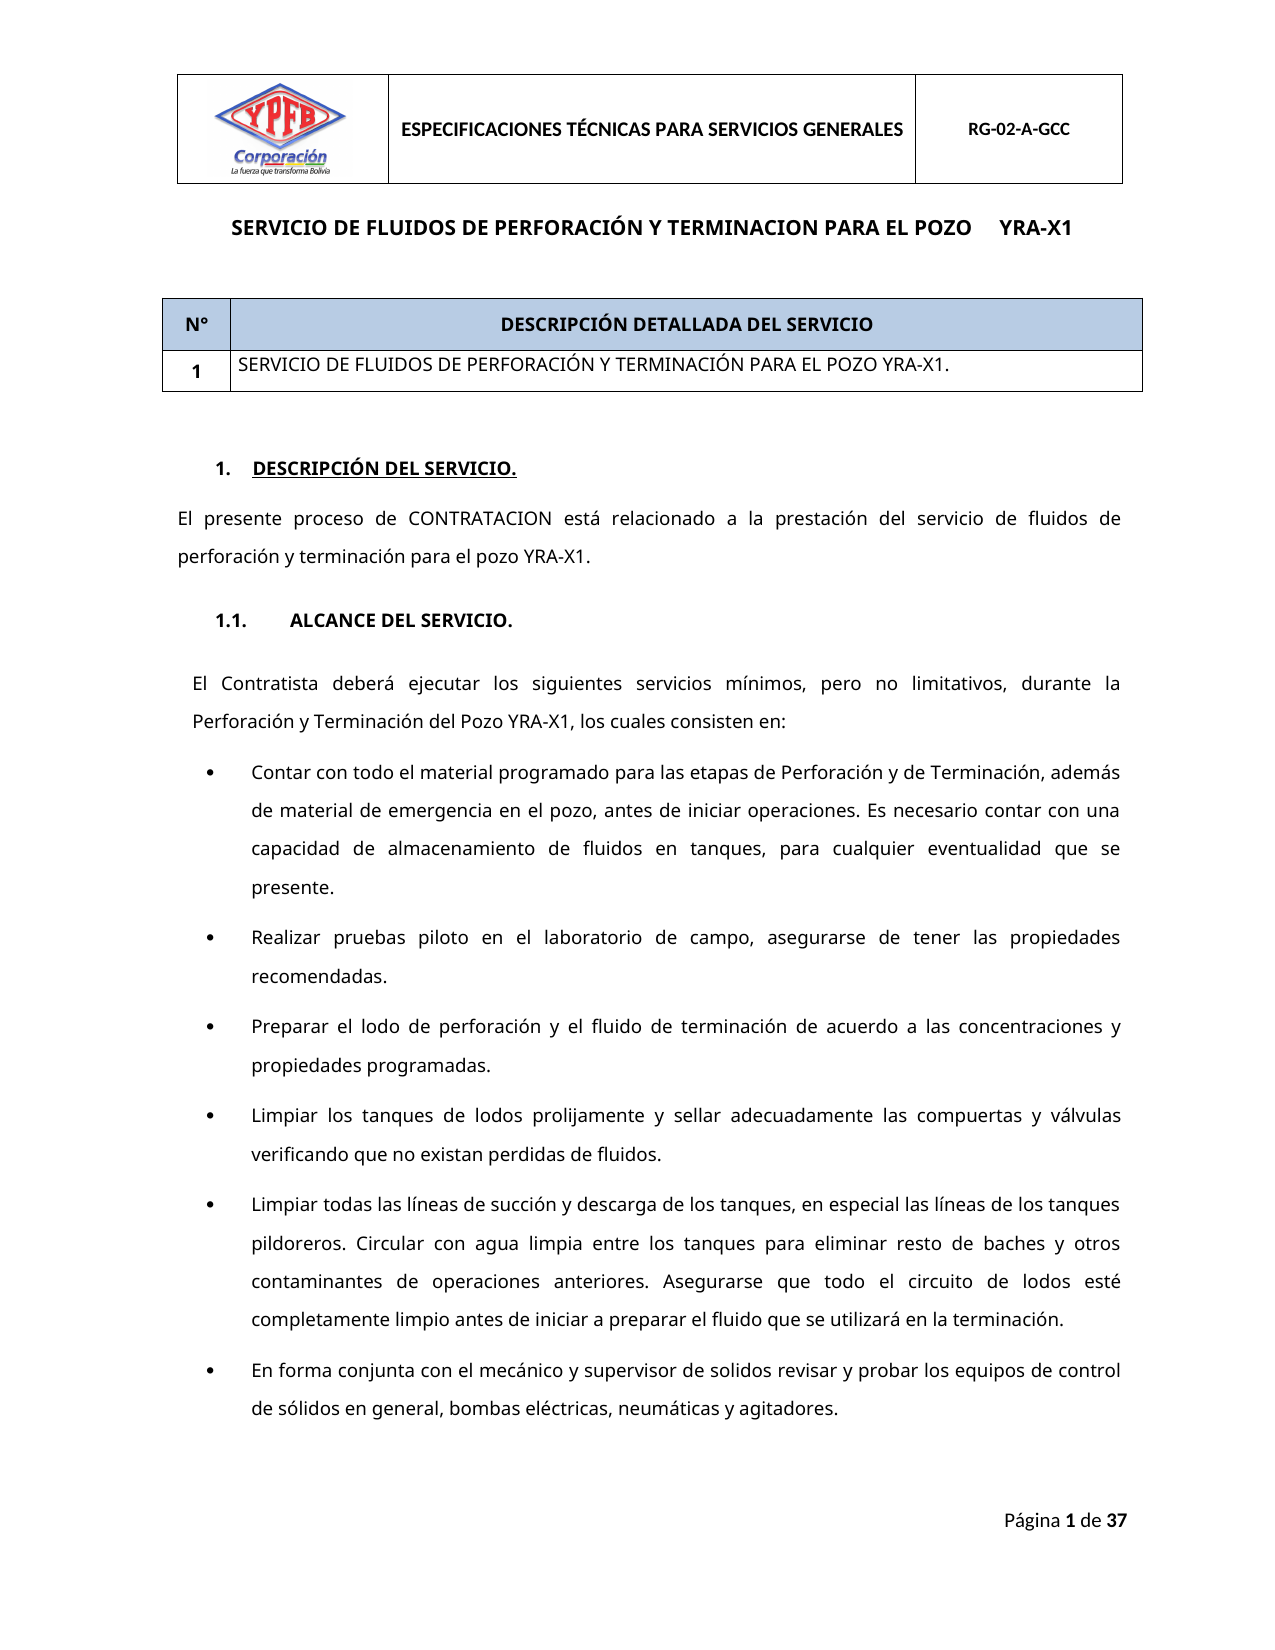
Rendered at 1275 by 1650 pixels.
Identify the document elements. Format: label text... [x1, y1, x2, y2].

list Limpiar todas las líneas de succión y descarga de los tanques, en especial las líneas de los tanques pildoreros. Circular con agua limpia entre los tanques para eliminar resto de baches y otros contaminantes de operaciones anteriores. Asegurarse que todo el circuito de lodos esté completamente limpio antes de iniciar a preparar el fluido que se utilizará en la terminación. [207, 1192, 1122, 1332]
list Preparar el lodo de perforación y el fluido de terminación de acuerdo a las concentraciones y propiedades programadas. [207, 1014, 1122, 1077]
text SERVICIO DE FLUIDOS DE PERFORACIÓN Y TERMINACION PARA EL POZO YRA-X1 [177, 213, 1127, 241]
table_header DESCRIPCIÓN DETALLADA DEL SERVICIO [231, 299, 1142, 350]
picture [207, 79, 353, 177]
text ALCANCE DEL SERVICIO. [215, 607, 1127, 633]
table_header N° [163, 299, 230, 350]
text DESCRIPCIÓN DEL SERVICIO. [215, 455, 1127, 481]
list Limpiar los tanques de lodos prolijamente y sellar adecuadamente las compuertas y válvulas verificando que no existan perdidas de fluidos. [207, 1103, 1122, 1166]
list Realizar pruebas piloto en el laboratorio de campo, asegurarse de tener las propiedades recomendadas. [207, 925, 1122, 988]
table_cell 1 [163, 351, 230, 391]
text El Contratista deberá ejecutar los siguientes servicios mínimos, pero no limitativos, durante la Perforación y Terminación del Pozo YRA-X1, los cuales consisten en: [192, 670, 1122, 734]
list En forma conjunta con el mecánico y supervisor de solidos revisar y probar los equipos de control de sólidos en general, bombas eléctricas, neumáticas y agitadores. [207, 1357, 1122, 1421]
text El presente proceso de CONTRATACION está relacionado a la prestación del servicio de fluidos de perforación y terminación para el pozo YRA-X1. [177, 506, 1122, 569]
table_cell SERVICIO DE FLUIDOS DE PERFORACIÓN Y TERMINACIÓN PARA EL POZO YRA-X1. [231, 351, 1142, 391]
list Contar con todo el material programado para las etapas de Perforación y de Terminación, además de material de emergencia en el pozo, antes de iniciar operaciones. Es necesario contar con una capacidad de almacenamiento de fluidos en tanques, para cualquier eventualidad que se presente. [207, 759, 1122, 899]
